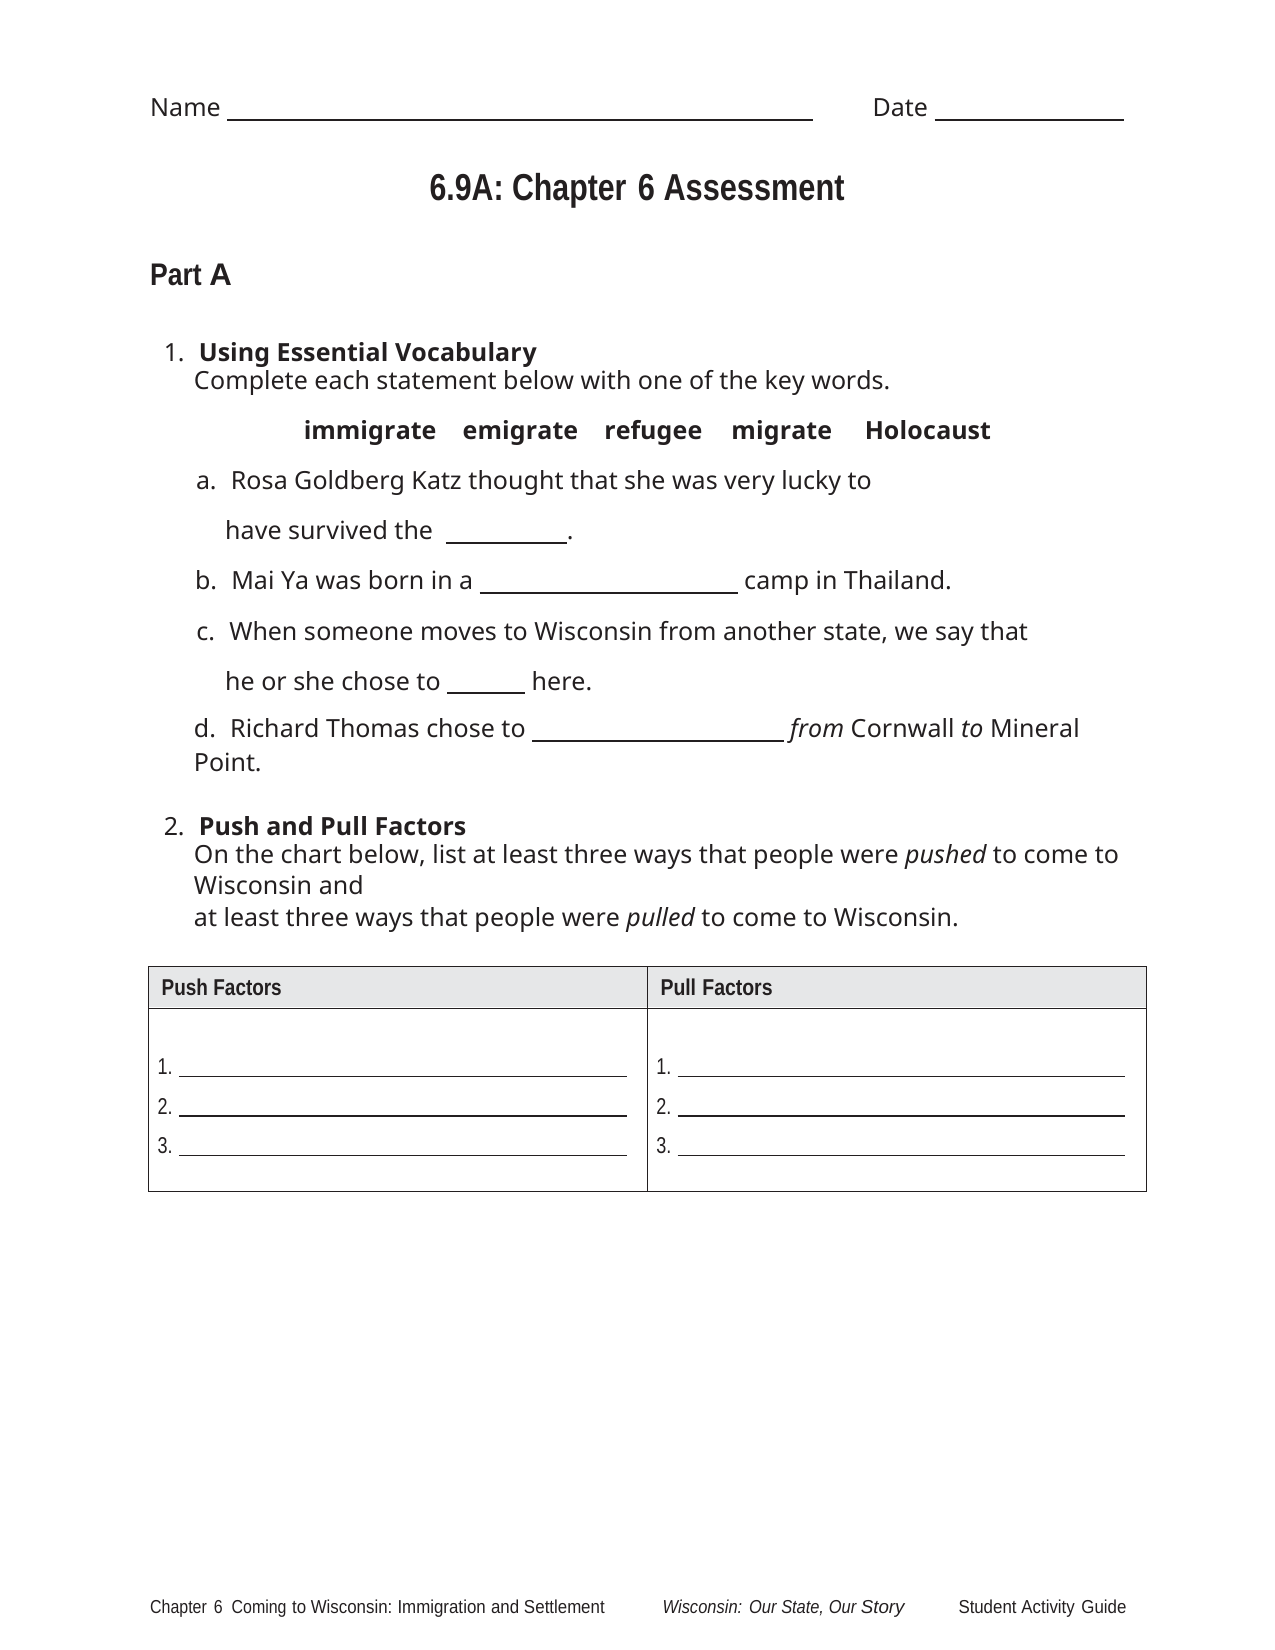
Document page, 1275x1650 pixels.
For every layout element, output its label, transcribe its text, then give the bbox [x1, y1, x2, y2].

text Part A [150, 256, 1139, 292]
table_header Pull Factors [648, 967, 1146, 1007]
table_cell 1. 2. 3. [149, 1009, 647, 1191]
text Complete each statement below with one of the key words. [194, 369, 1139, 400]
text immigrate emigrate refugee migrate Holocaust [303, 413, 1139, 447]
text 2. Push and Pull Factors [163, 809, 1139, 843]
text 6.9A: Chapter 6 Assessment [429, 165, 1139, 208]
text On the chart below, list at least three ways that people were pushed to come to Wisconsin and [194, 843, 1139, 905]
text d. Richard Thomas chose to from Cornwall to Mineral Point. [194, 713, 1139, 781]
text b. Mai Ya was born in a camp in Thailand. [195, 563, 1139, 597]
text 1. Using Essential Vocabulary [163, 335, 1139, 369]
text a. Rosa Goldberg Katz thought that she was very lucky to have survived the . [196, 463, 920, 547]
text at least three ways that people were pulled to come to Wisconsin. [194, 905, 1139, 937]
text c. When someone moves to Wisconsin from another state, we say that he or she chose to here. [196, 613, 1063, 697]
table_cell 1. 2. 3. [648, 1009, 1146, 1191]
table_header Push Factors [149, 967, 647, 1007]
